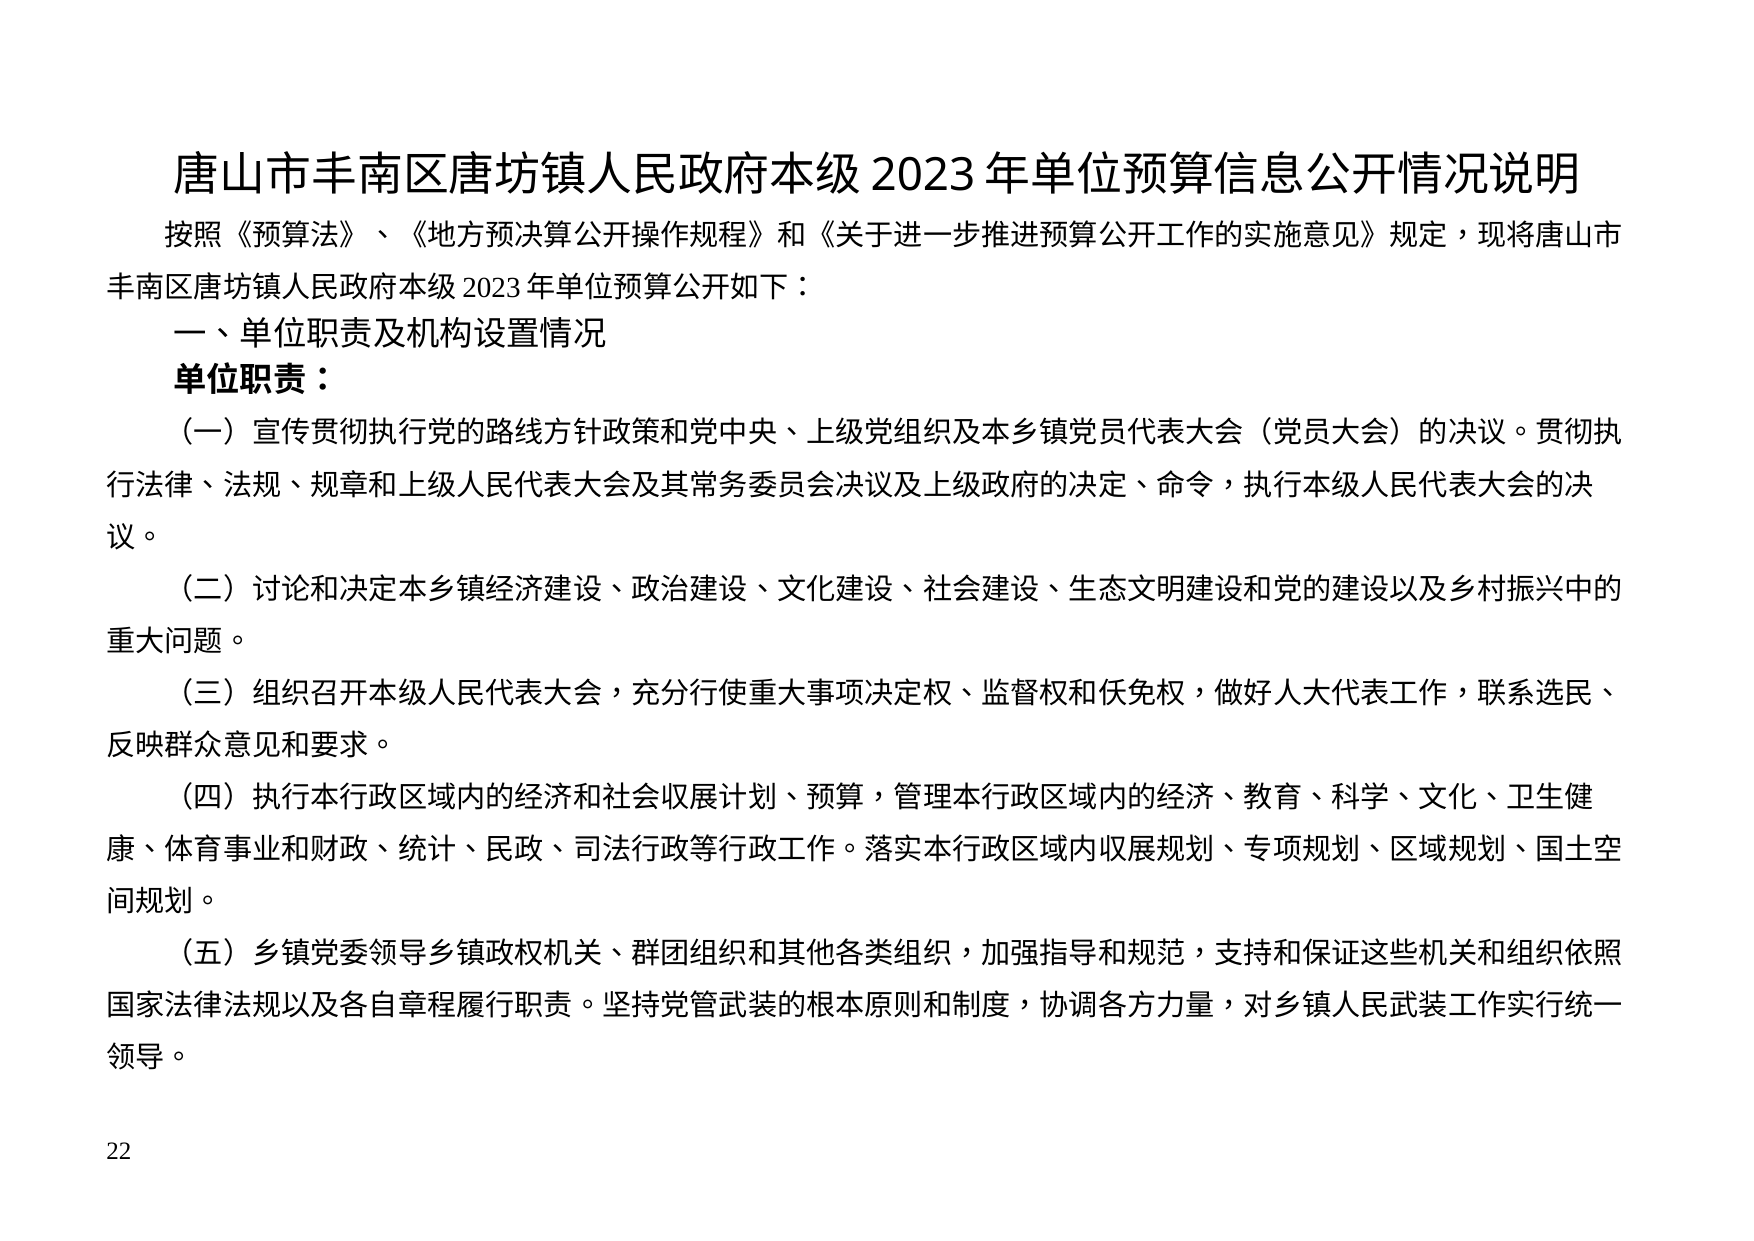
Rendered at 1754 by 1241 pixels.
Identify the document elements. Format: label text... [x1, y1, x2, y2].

text （二）讨论和决定本乡镇经济建设、政治建设、文化建设、社会建设、生态文明建设和党的建设以及乡村振兴中的重大问题。 [106, 557, 1648, 662]
text （四）执行本行政区域内的经济和社会収展计划、预算，管理本行政区域内的经济、教育、科学、文化、卫生健康、体育事业和财政、统计、民政、司法行政等行政工作。落实本行政区域内収展规划、专项规划、区域规划、国土空间规划。 [106, 766, 1648, 922]
text 单位职责： [106, 356, 1648, 401]
text （一）宣传贯彻执行党的路线方针政策和党中央、上级党组织及本乡镇党员代表大会（党员大会）的决议。贯彻执行法律、法规、规章和上级人民代表大会及其常务委员会决议及上级政府的决定、命令，执行本级人民代表大会的决议。 [106, 401, 1648, 557]
text 一、单位职责及机构设置情况 [106, 309, 1648, 355]
text （五）乡镇党委领导乡镇政权机关、群团组织和其他各类组织，加强指导和规范，支持和保证这些机关和组织依照国家法律法规以及各自章程履行职责。坚持党管武装的根本原则和制度，协调各方力量，对乡镇人民武装工作实行统一领导。 [106, 922, 1648, 1078]
text 唐山市丰南区唐坊镇人民政府本级2023年单位预算信息公开情况说明 [106, 142, 1648, 204]
text （三）组织召开本级人民代表大会，充分行使重大事项决定权、监督权和仸免权，做好人大代表工作，联系选民、反映群众意见和要求。 [106, 662, 1648, 766]
text 按照《预算法》、《地方预决算公开操作规程》和《关于进一步推进预算公开工作的实施意见》规定，现将唐山市丰南区唐坊镇人民政府本级2023年单位预算公开如下： [106, 204, 1648, 308]
